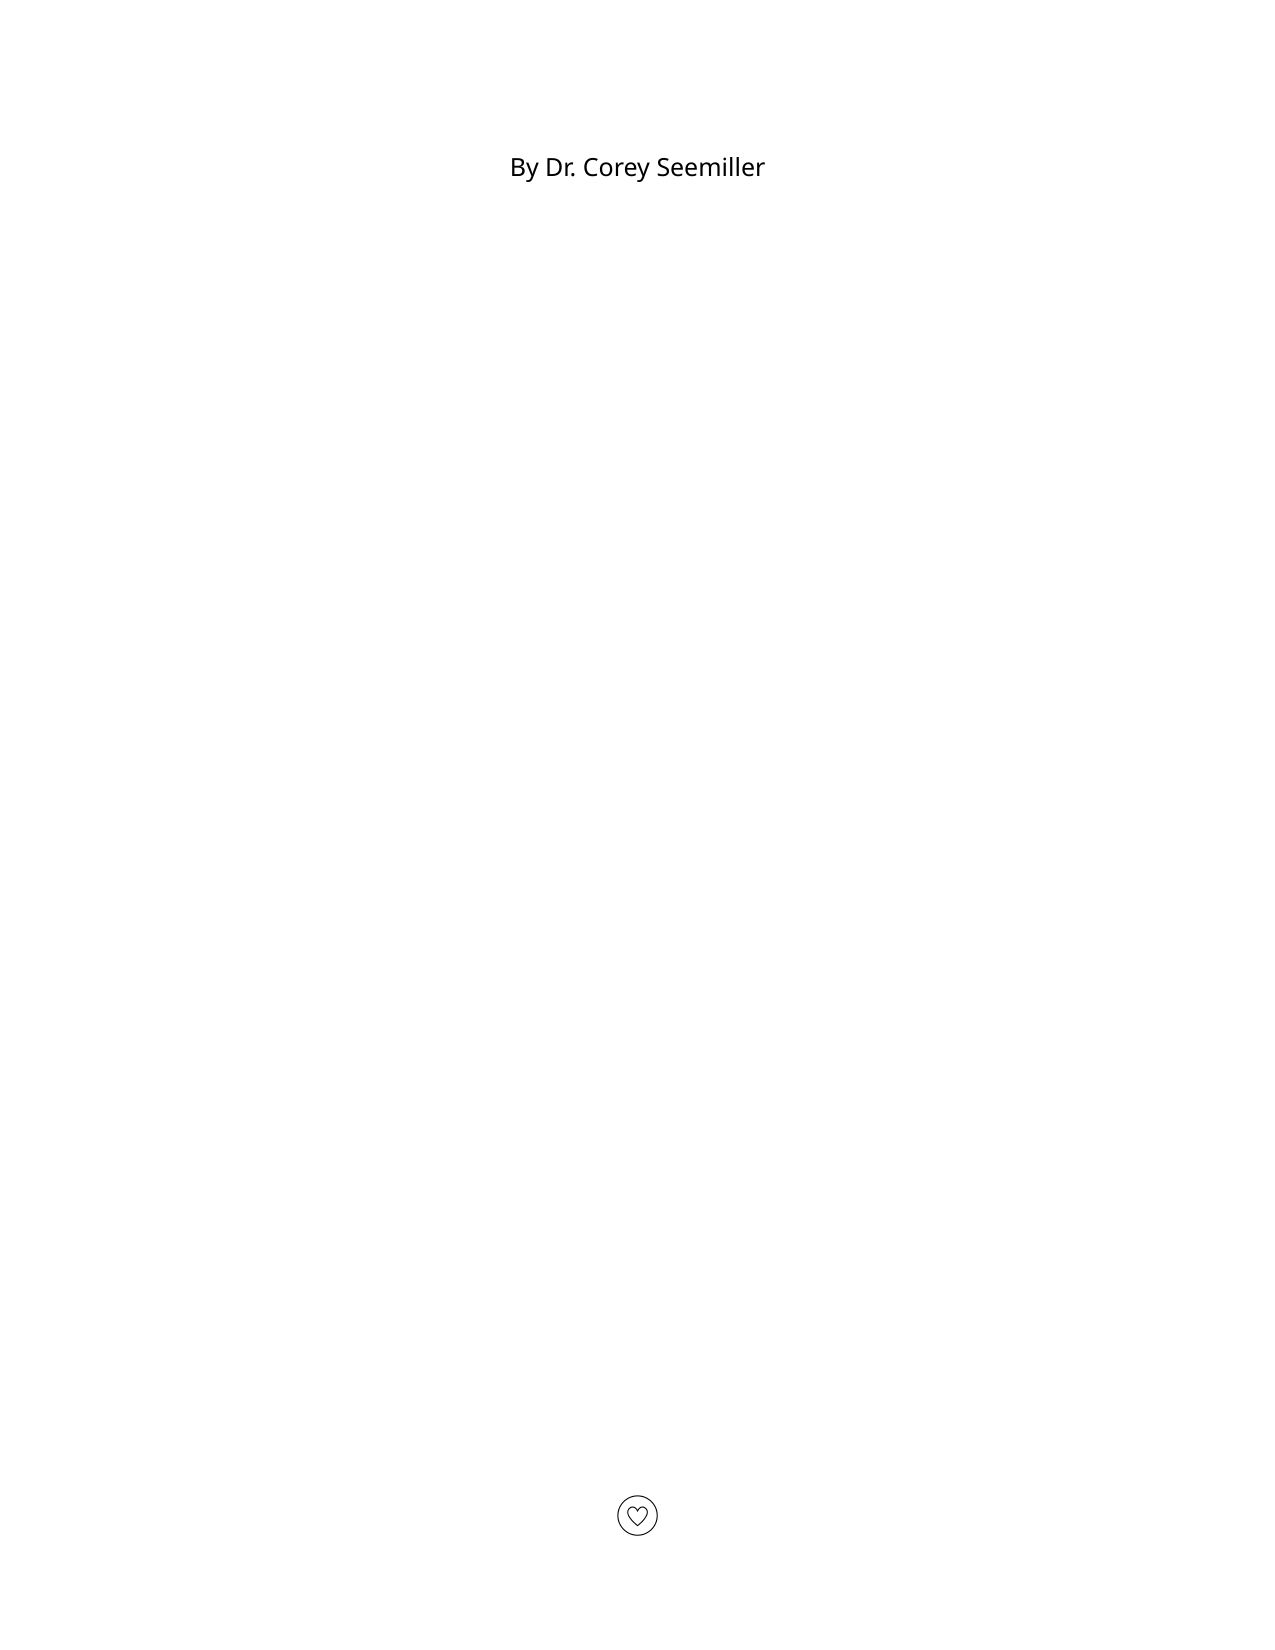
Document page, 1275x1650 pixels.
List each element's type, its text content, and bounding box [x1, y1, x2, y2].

picture [612, 1491, 663, 1541]
text By Dr. Corey Seemiller [150, 150, 1125, 184]
